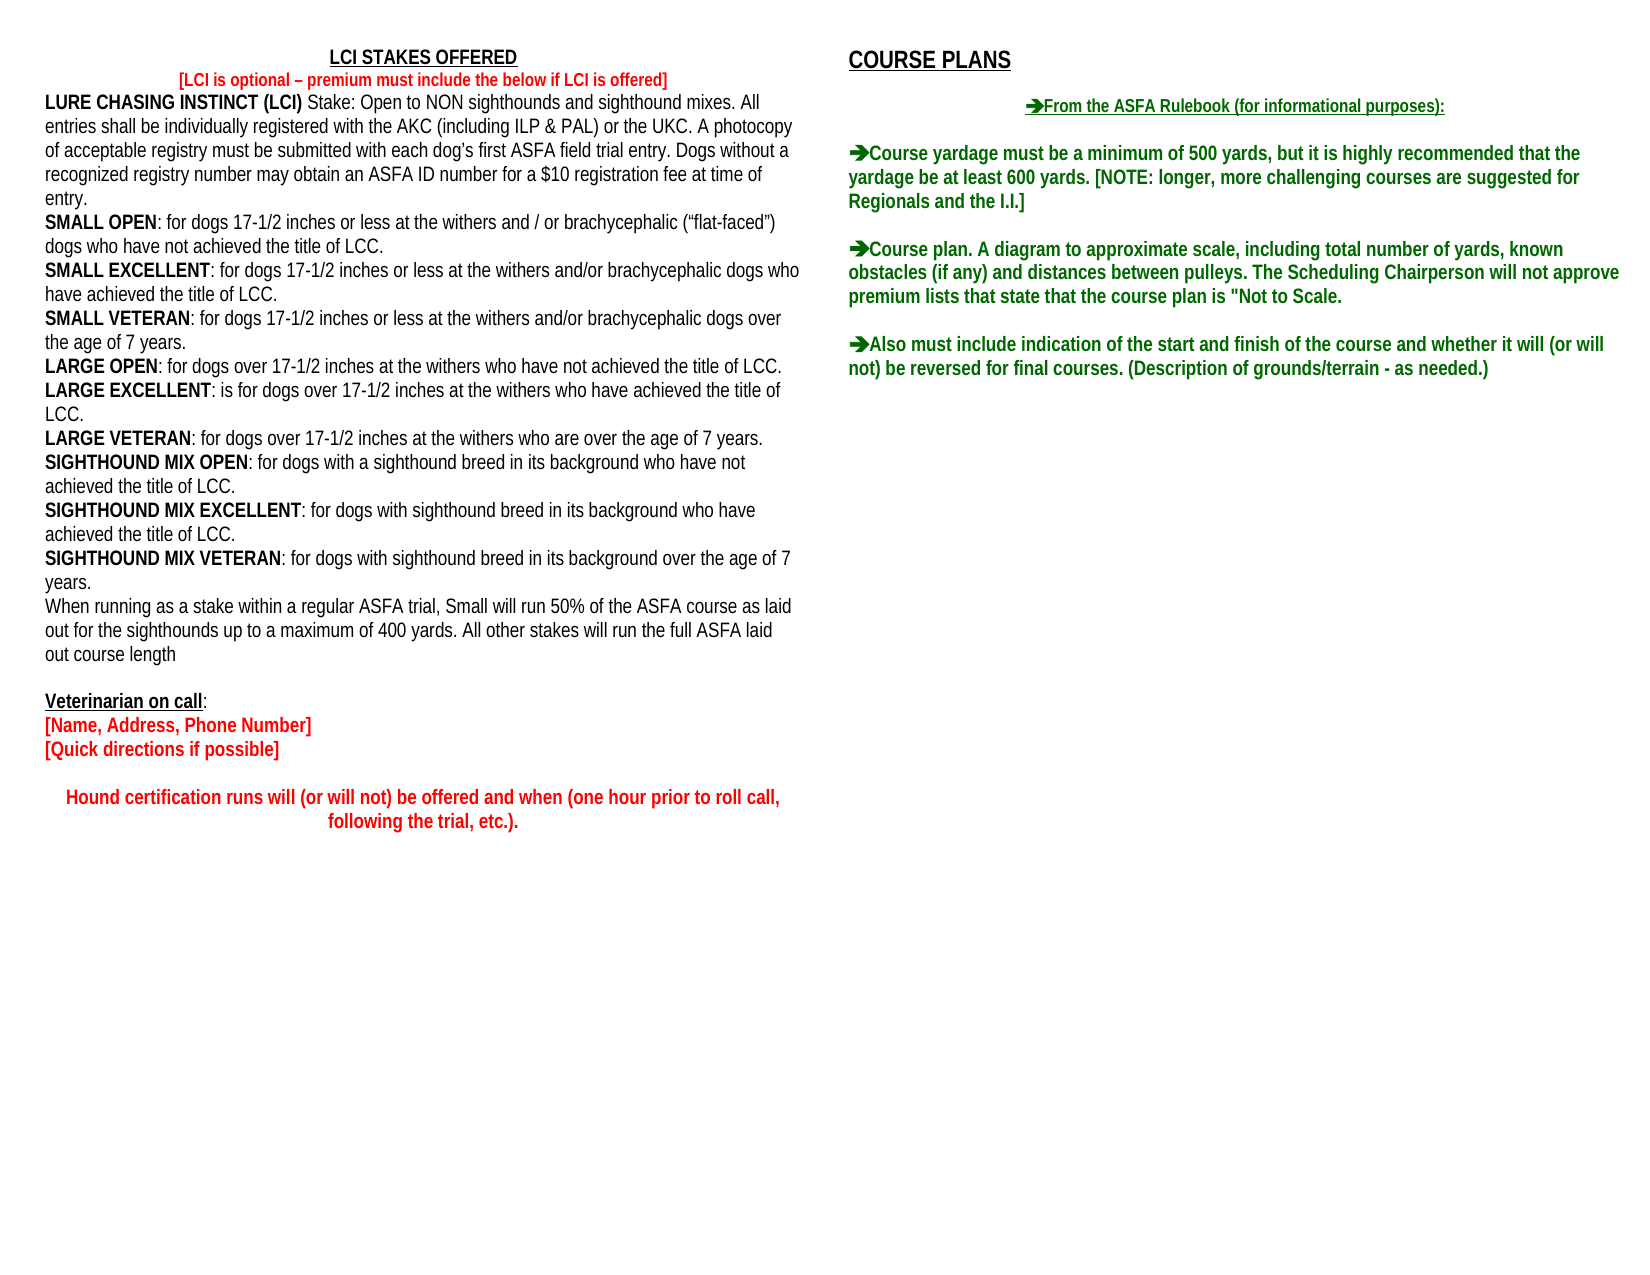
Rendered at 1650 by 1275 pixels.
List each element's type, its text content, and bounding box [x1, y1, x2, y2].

text Small Veteran: for dogs 17-1/2 inches or less at the withers and/or brachycephalic dogs over the age of 7 years. [45, 306, 801, 354]
text Small Open: for dogs 17-1/2 inches or less at the withers and / or brachycephalic (“flat-faced”) dogs who have not achieved the title of LCC. [45, 210, 801, 258]
text Sighthound Mix Excellent: for dogs with sighthound breed in its background who have achieved the title of LCC. [45, 498, 801, 546]
text Sighthound Mix Open: for dogs with a sighthound breed in its background who have not achieved the title of LCC. [45, 450, 801, 498]
text LCI STAKES OFFERED [45, 45, 801, 69]
text Large Open: for dogs over 17-1/2 inches at the withers who have not achieved the title of LCC. [45, 354, 801, 378]
text Course plan. A diagram to approximate scale, including total number of yards, known obstacles (if any) and distances between pulleys. The Scheduling Chairperson will not approve premium lists that state that the course plan is "Not to Scale. [848, 237, 1622, 308]
text Sighthound Mix Veteran: for dogs with sighthound breed in its background over the age of 7 years. [45, 546, 801, 594]
text Large Veteran: for dogs over 17-1/2 inches at the withers who are over the age of 7 years. [45, 426, 801, 450]
text [Name, Address, Phone Number] [45, 713, 801, 737]
text Small Excellent: for dogs 17-1/2 inches or less at the withers and/or brachycephalic dogs who have achieved the title of LCC. [45, 258, 801, 306]
text Hound certification runs will (or will not) be offered and when (one hour prior to roll call, following the trial, etc.).COURSE PLANS [45, 785, 801, 833]
text Veterinarian on call: [45, 689, 801, 713]
text When running as a stake within a regular ASFA trial, Small will run 50% of the ASFA course as laid out for the sighthounds up to a maximum of 400 yards. All other stakes will run the full ASFA laid out course length [45, 594, 801, 666]
text [LCI is optional – premium must include the below if LCI is offered] [45, 69, 801, 91]
text Lure Chasing Instinct (LCI) Stake: Open to NON sighthounds and sighthound mixes. All entries shall be individually registered with the AKC (including ILP & PAL) or the UKC. A photocopy of acceptable registry must be submitted with each dog’s first ASFA field trial entry. Dogs without a recognized registry number may obtain an ASFA ID number for a $10 registration fee at time of entry. [45, 91, 801, 210]
text Also must include indication of the start and finish of the course and whether it will (or will not) be reversed for final courses. (Description of grounds/terrain - as needed.) [848, 332, 1622, 380]
text Large Excellent: is for dogs over 17-1/2 inches at the withers who have achieved the title of LCC. [45, 378, 801, 426]
text Course yardage must be a minimum of 500 yards, but it is highly recommended that the yardage be at least 600 yards. [NOTE: longer, more challenging courses are suggested for Regionals and the I.I.] [848, 141, 1622, 213]
text [Quick directions if possible] [45, 737, 801, 761]
text From the ASFA Rulebook (for informational purposes): [848, 95, 1622, 117]
